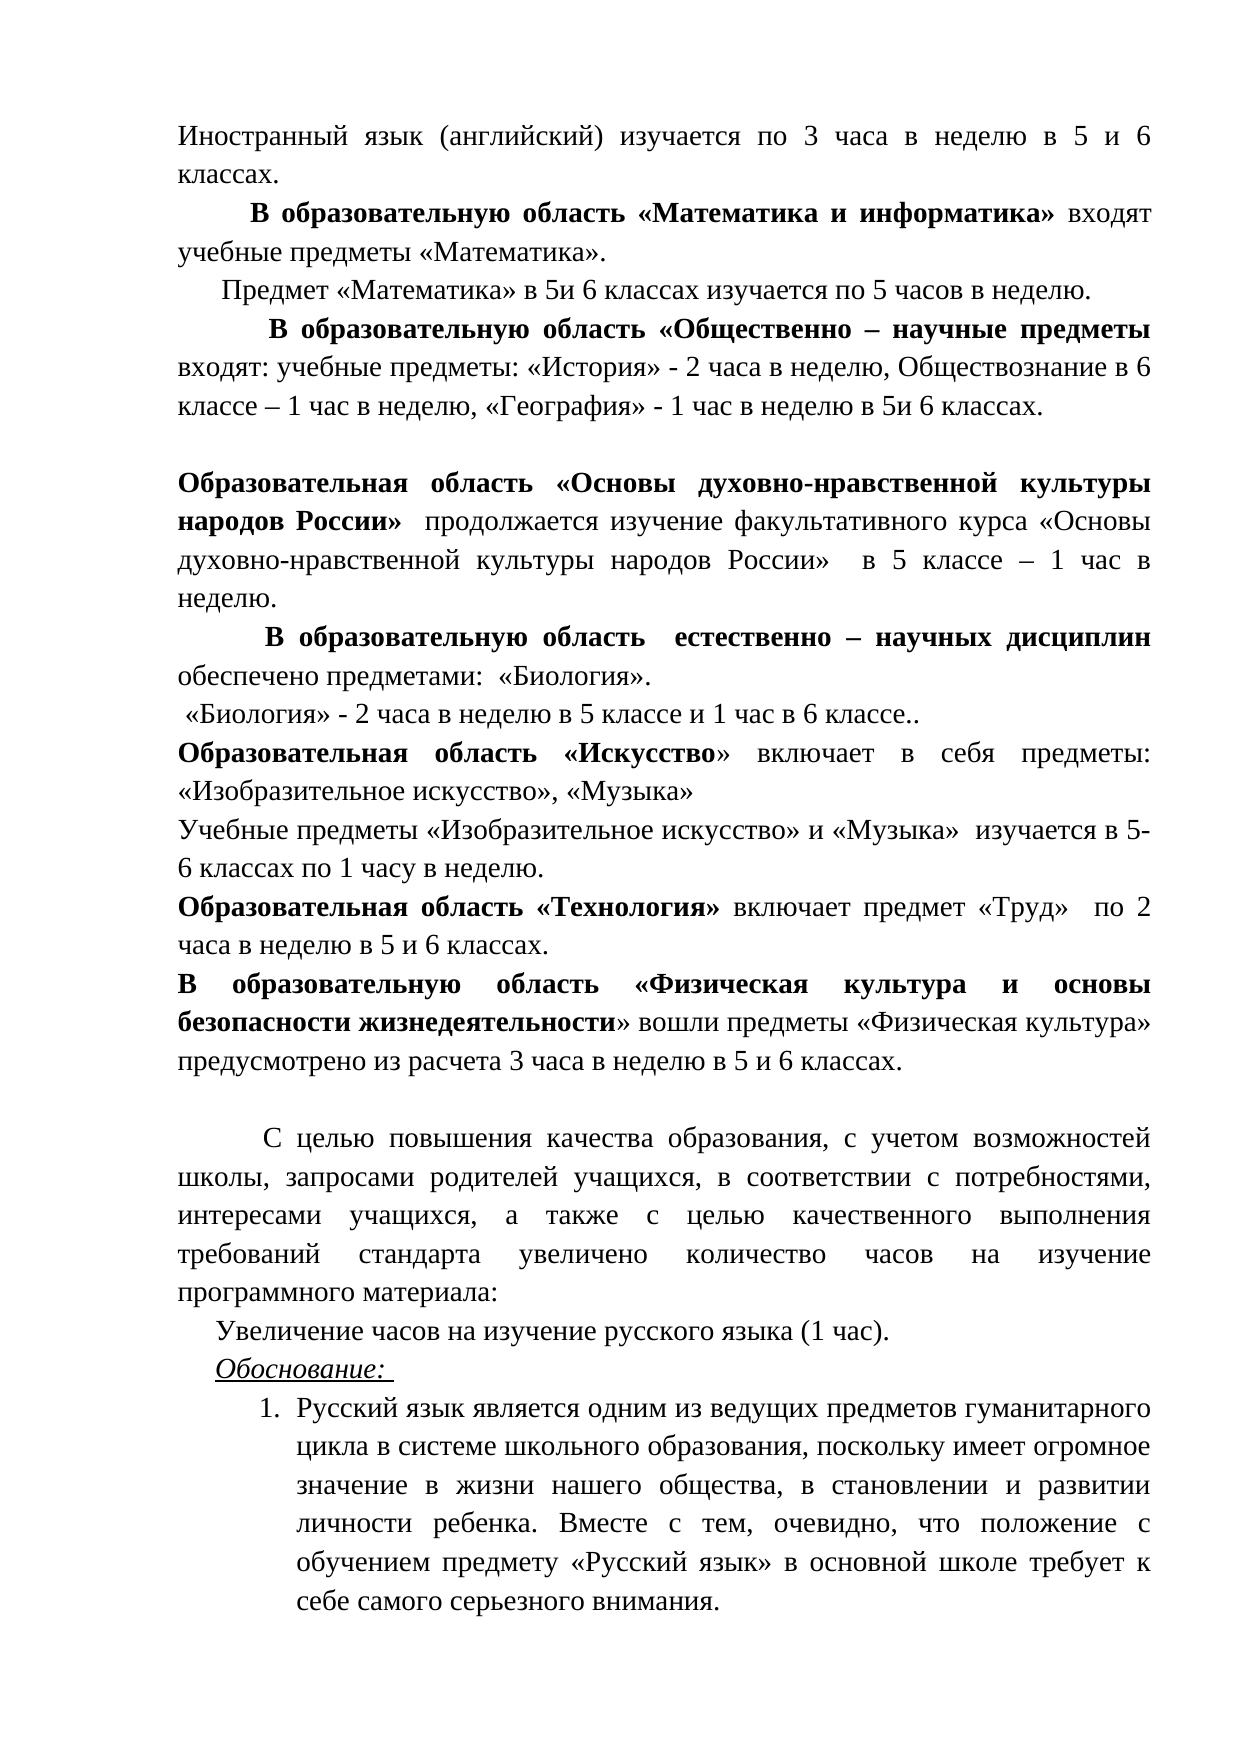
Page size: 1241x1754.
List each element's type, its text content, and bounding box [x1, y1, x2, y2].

text Учебные предметы «Изобразительное искусство» и «Музыка» изучается в 5- 6 классах по 1 часу в неделю. [177, 812, 1152, 884]
text В образовательную область естественно – научных дисциплин обеспечено предметами: «Биология». [177, 619, 1152, 691]
text Увеличение часов на изучение русского языка (1 час). [215, 1313, 1152, 1346]
text С целью повышения качества образования, с учетом возможностей школы, запросами родителей учащихся, в соответствии с потребностями, интересами учащихся, а также с целью качественного выполнения требований стандарта увеличено количество часов на изучение программного материала: [177, 1120, 1152, 1308]
text «Биология» - 2 часа в неделю в 5 классе и 1 час в 6 классе.. [177, 696, 1152, 730]
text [177, 118, 1152, 190]
text В образовательную область «Математика и информатика» входят учебные предметы «Математика». [177, 195, 1152, 267]
text Обоснование: [215, 1351, 1152, 1385]
text Образовательная область «Основы духовно-нравственной культуры народов России» продолжается изучение факультативного курса «Основы духовно-нравственной культуры народов России» в 5 классе – 1 час в неделю. [177, 465, 1152, 614]
text В образовательную область «Общественно – научные предметы входят: учебные предметы: «История» - 2 часа в неделю, Обществознание в 6 классе – 1 час в неделю, «География» - 1 час в неделю в 5и 6 классах. [177, 311, 1152, 421]
text В образовательную область «Физическая культура и основы безопасности жизнедеятельности» вошли предметы «Физическая культура» предусмотрено из расчета 3 часа в неделю в 5 и 6 классах. [177, 966, 1152, 1077]
text Образовательная область «Технология» включает предмет «Труд» по 2 часа в неделю в 5 и 6 классах. [177, 889, 1152, 961]
list Русский язык является одним из ведущих предметов гуманитарного цикла в системе школьного образования, поскольку имеет огромное значение в жизни нашего общества, в становлении и развитии личности ребенка. Вместе с тем, очевидно, что положение с обучением предмету «Русский язык» в основной школе требует к себе самого серьезного внимания. [258, 1390, 1152, 1616]
text Образовательная область «Искусство» включает в себя предметы: «Изобразительное искусство», «Музыка» [177, 735, 1152, 807]
text Предмет «Математика» в 5и 6 классах изучается по 5 часов в неделю. [177, 272, 1152, 306]
